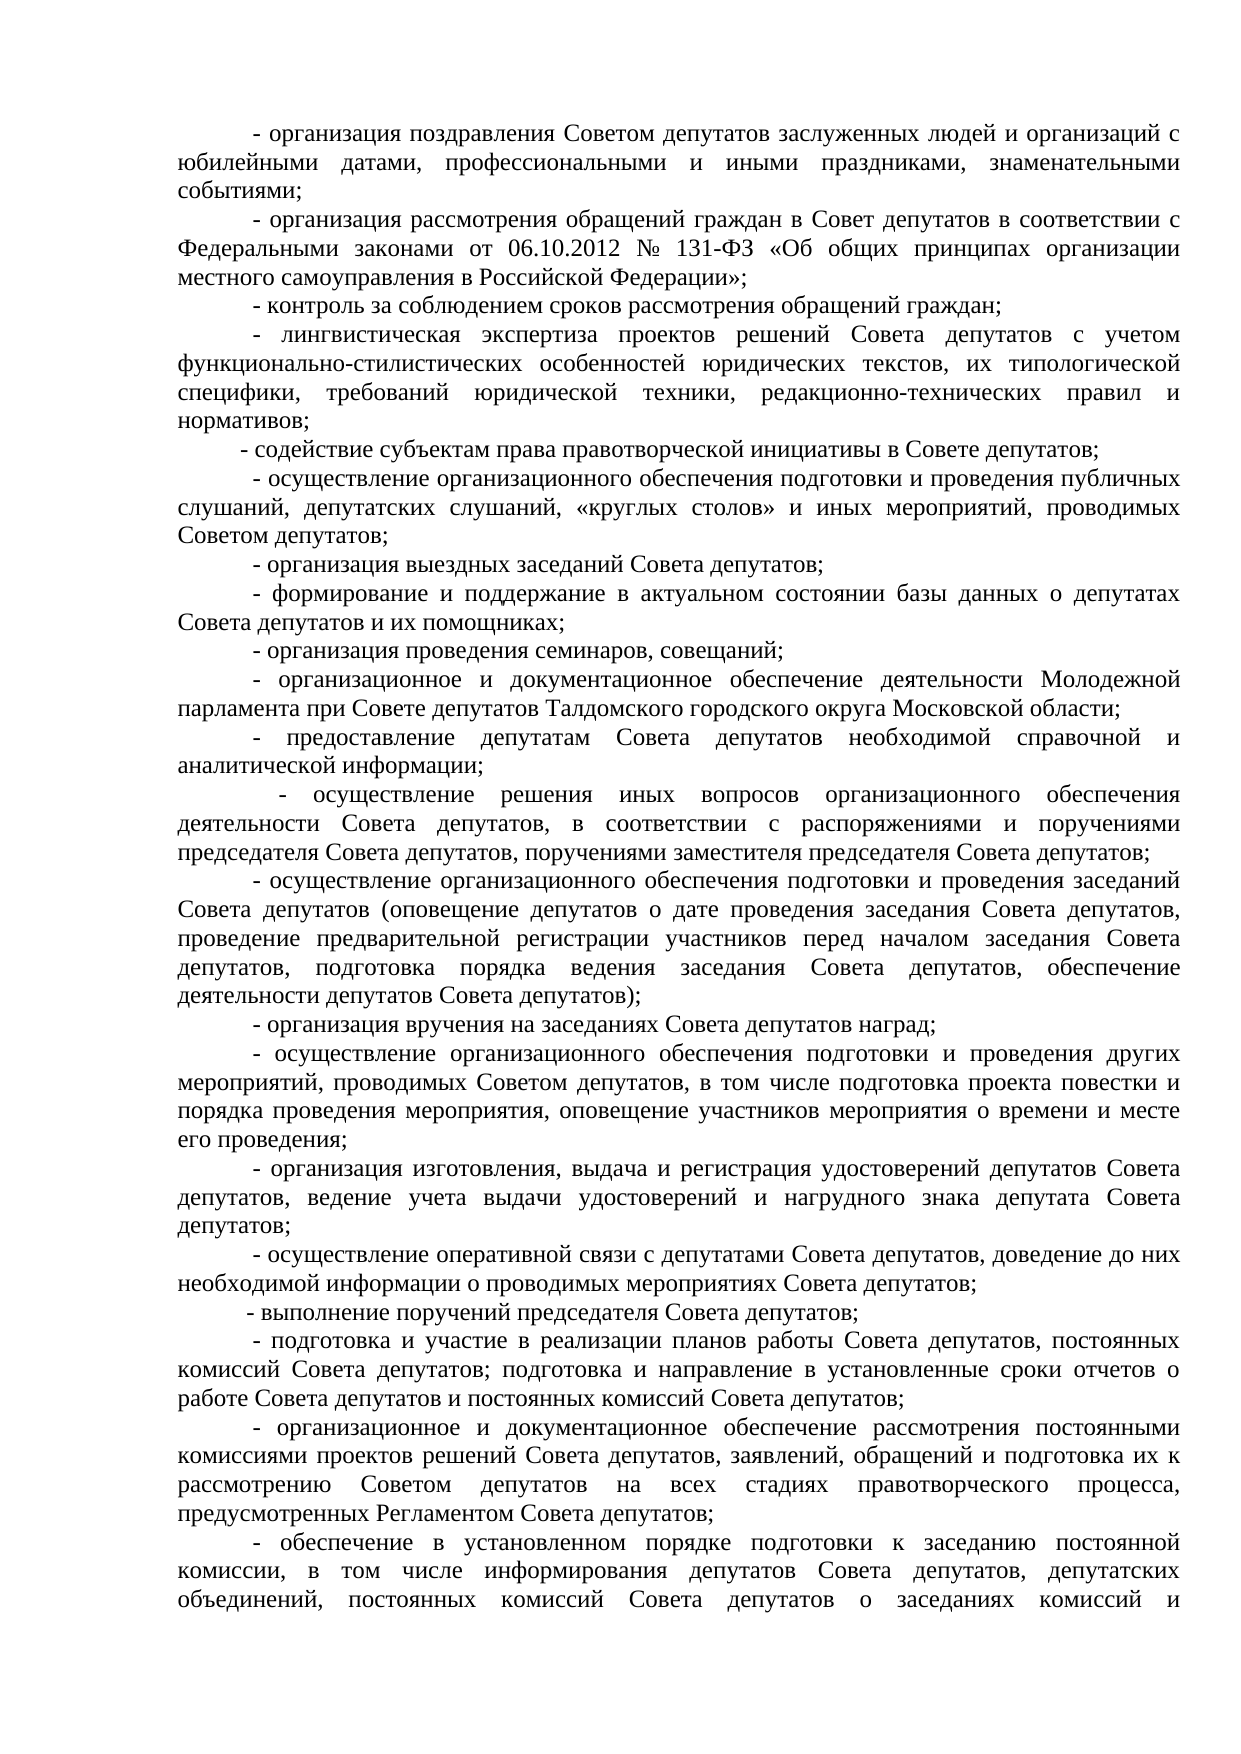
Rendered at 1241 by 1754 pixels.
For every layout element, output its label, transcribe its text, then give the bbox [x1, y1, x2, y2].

text - организационное и документационное обеспечение деятельности Молодежной парламента при Совете депутатов Талдомского городского округа Московской области; [177, 664, 1181, 722]
text - организация выездных заседаний Совета депутатов; [177, 549, 1181, 578]
text - формирование и поддержание в актуальном состоянии базы данных о депутатах Совета депутатов и их помощниках; [177, 578, 1181, 636]
text - выполнение поручений председателя Совета депутатов; [177, 1297, 1181, 1326]
text - организация изготовления, выдача и регистрация удостоверений депутатов Совета депутатов, ведение учета выдачи удостоверений и нагрудного знака депутата Совета депутатов; [177, 1153, 1181, 1239]
text - содействие субъектам права правотворческой инициативы в Совете депутатов; [177, 434, 1181, 463]
text - осуществление организационного обеспечения подготовки и проведения публичных слушаний, депутатских слушаний, «круглых столов» и иных мероприятий, проводимых Советом депутатов; [177, 463, 1181, 549]
text - организация поздравления Советом депутатов заслуженных людей и организаций с юбилейными датами, профессиональными и иными праздниками, знаменательными событиями; [177, 118, 1181, 204]
text - подготовка и участие в реализации планов работы Совета депутатов, постоянных комиссий Совета депутатов; подготовка и направление в установленные сроки отчетов о работе Совета депутатов и постоянных комиссий Совета депутатов; [177, 1326, 1181, 1412]
text - осуществление организационного обеспечения подготовки и проведения заседаний Совета депутатов (оповещение депутатов о дате проведения заседания Совета депутатов, проведение предварительной регистрации участников перед началом заседания Совета депутатов, подготовка порядка ведения заседания Совета депутатов, обеспечение деятельности депутатов Совета депутатов); [177, 866, 1181, 1009]
text - осуществление решения иных вопросов организационного обеспечения деятельности Совета депутатов, в соответствии с распоряжениями и поручениями председателя Совета депутатов, поручениями заместителя председателя Совета депутатов; [177, 779, 1181, 866]
text - лингвистическая экспертиза проектов решений Совета депутатов с учетом функционально-стилистических особенностей юридических текстов, их типологической специфики, требований юридической техники, редакционно-технических правил и нормативов; [177, 319, 1181, 434]
text - организация рассмотрения обращений граждан в Совет депутатов в соответствии с Федеральными законами от 06.10.2012 № 131-ФЗ «Об общих принципах организации местного самоуправления в Российской Федерации»; [177, 204, 1181, 291]
text - организация проведения семинаров, совещаний; [177, 636, 1181, 664]
text - контроль за соблюдением сроков рассмотрения обращений граждан; [177, 291, 1181, 319]
text - осуществление оперативной связи с депутатами Совета депутатов, доведение до них необходимой информации о проводимых мероприятиях Совета депутатов; [177, 1239, 1181, 1297]
text - предоставление депутатам Совета депутатов необходимой справочной и аналитической информации; [177, 722, 1181, 779]
text - организация вручения на заседаниях Совета депутатов наград; [177, 1009, 1181, 1038]
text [177, 1527, 1181, 1613]
text - осуществление организационного обеспечения подготовки и проведения других мероприятий, проводимых Советом депутатов, в том числе подготовка проекта повестки и порядка проведения мероприятия, оповещение участников мероприятия о времени и месте его проведения; [177, 1038, 1181, 1153]
text - организационное и документационное обеспечение рассмотрения постоянными комиссиями проектов решений Совета депутатов, заявлений, обращений и подготовка их к рассмотрению Советом депутатов на всех стадиях правотворческого процесса, предусмотренных Регламентом Совета депутатов; [177, 1412, 1181, 1527]
